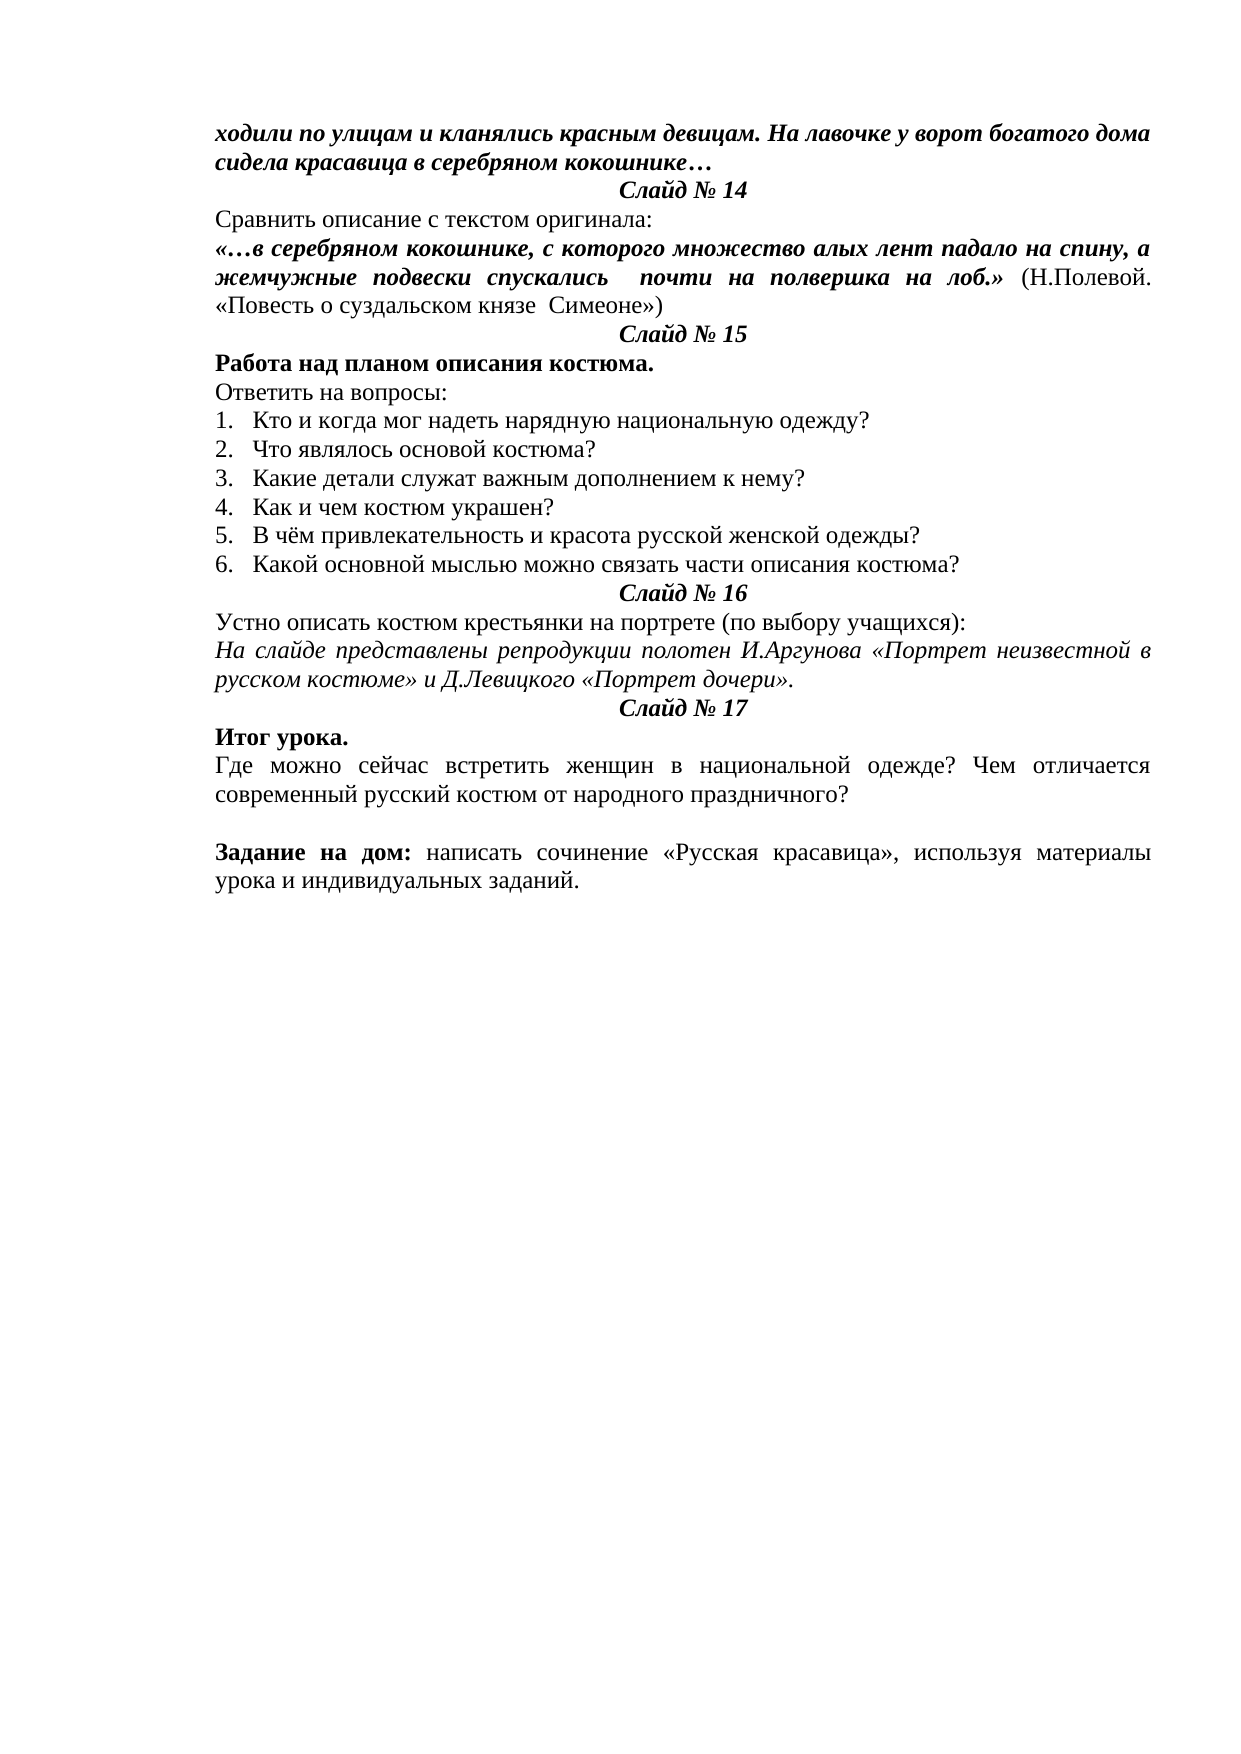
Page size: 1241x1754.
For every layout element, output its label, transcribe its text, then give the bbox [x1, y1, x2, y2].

list В чём привлекательность и красота русской женской одежды? [215, 521, 1152, 549]
text Слайд № 16 [215, 578, 1152, 607]
text Ответить на вопросы: [215, 377, 1152, 406]
text На слайде представлены репродукции полотен И.Аргунова «Портрет неизвестной в русском костюме» и Д.Левицкого «Портрет дочери». [215, 636, 1152, 693]
text Слайд № 14 [215, 176, 1152, 204]
text Итог урока. [215, 722, 1152, 751]
list Что являлось основой костюма? [215, 434, 1152, 463]
text Слайд № 17 [215, 693, 1152, 722]
text «…в серебряном кокошнике, с которого множество алых лент падало на спину, а жемчужные подвески спускались почти на полвершка на лоб.» (Н.Полевой. «Повесть о суздальском князе Симеоне») [215, 233, 1152, 319]
text Устно описать костюм крестьянки на портрете (по выбору учащихся): [215, 607, 1152, 636]
list Кто и когда мог надеть нарядную национальную одежду? [215, 406, 1152, 434]
text Слайд № 15 [215, 319, 1152, 348]
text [215, 118, 1152, 176]
text Работа над планом описания костюма. [215, 348, 1152, 377]
text Сравнить описание с текстом оригинала: [215, 204, 1152, 233]
text Где можно сейчас встретить женщин в национальной одежде? Чем отличается современный русский костюм от народного праздничного? [215, 751, 1152, 808]
list Как и чем костюм украшен? [215, 492, 1152, 521]
text Задание на дом: написать сочинение «Русская красавица», используя материалы урока и индивидуальных заданий. [215, 837, 1152, 894]
list Какие детали служат важным дополнением к нему? [215, 463, 1152, 492]
list Какой основной мыслью можно связать части описания костюма? [215, 549, 1152, 578]
